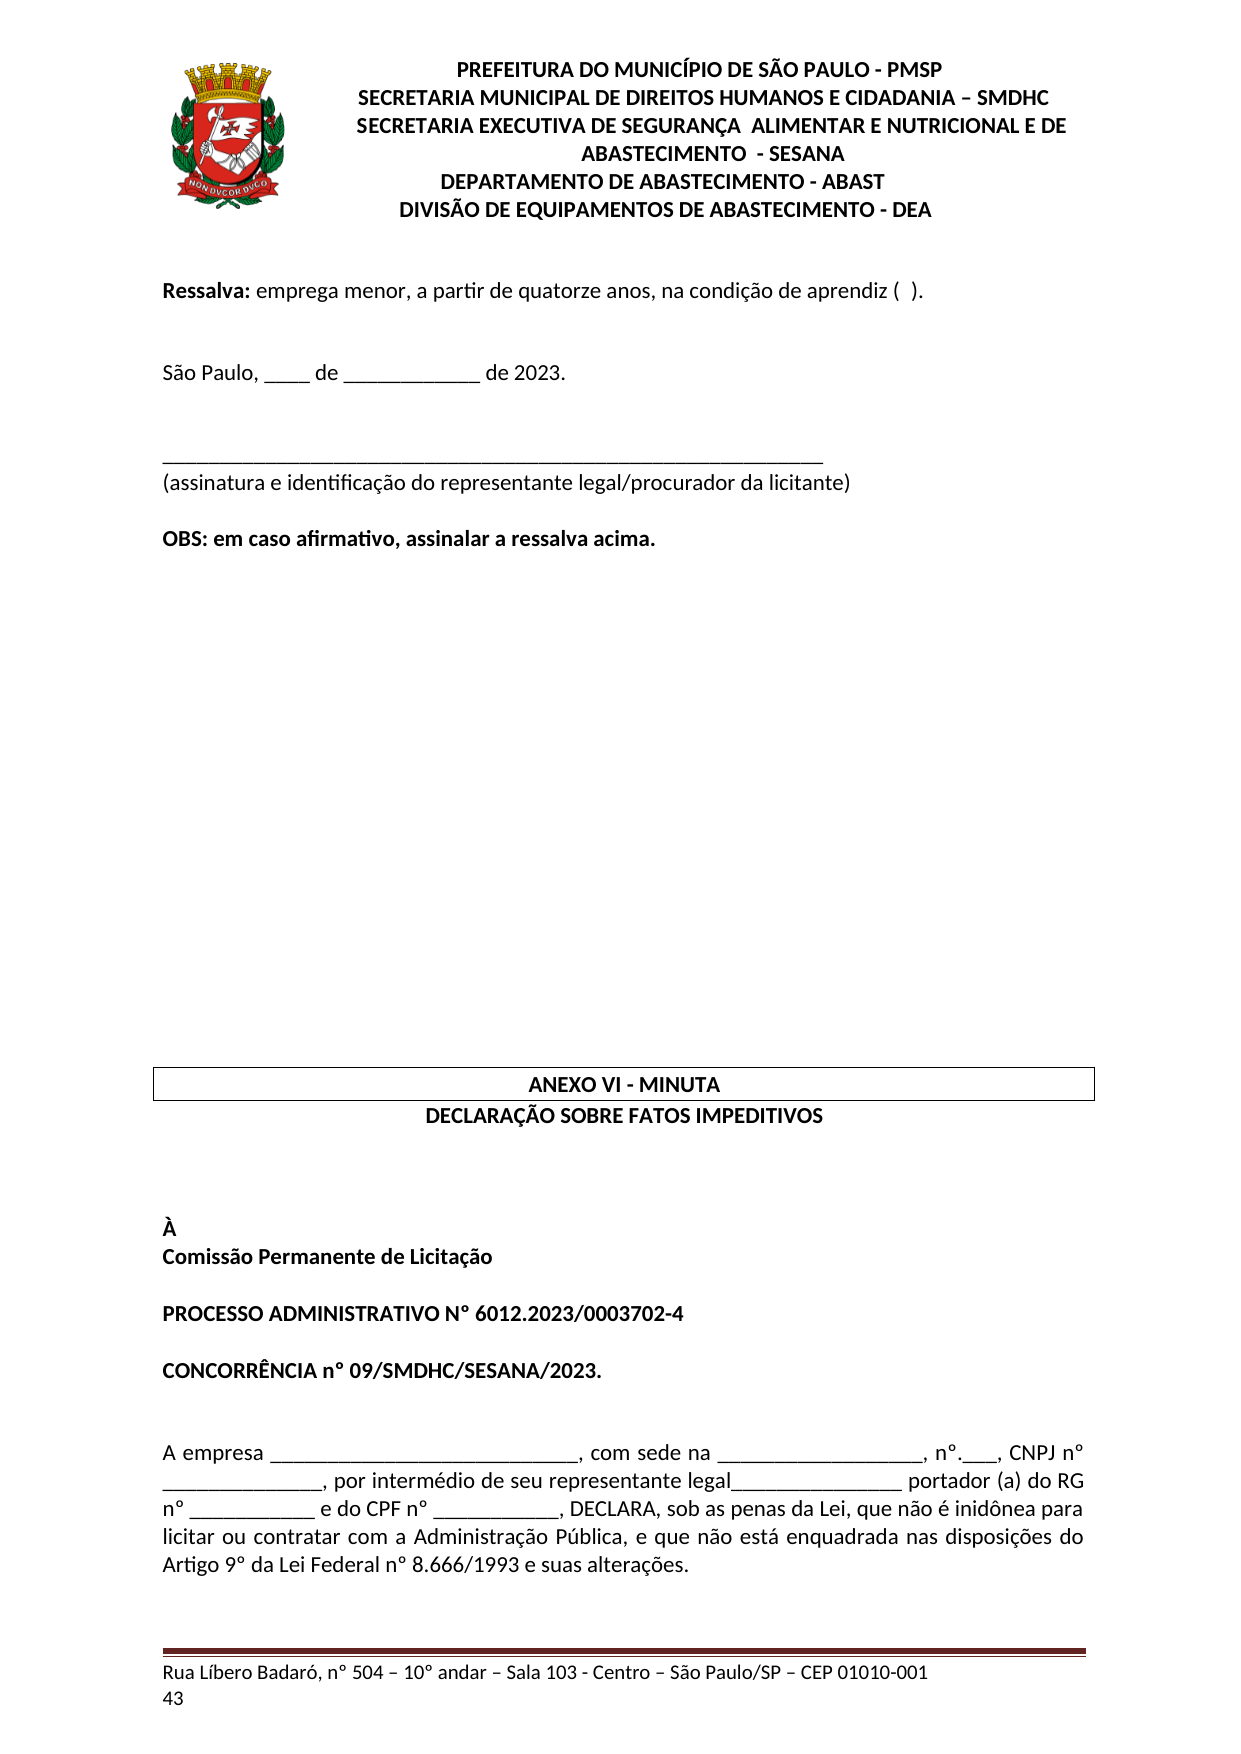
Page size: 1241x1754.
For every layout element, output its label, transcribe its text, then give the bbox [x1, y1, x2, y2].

text Comissão Permanente de Licitação [162, 1242, 1086, 1270]
picture [171, 63, 285, 209]
text PROCESSO ADMINISTRATIVO Nº 6012.2023/0003702-4 [162, 1299, 1086, 1327]
text À [162, 1214, 1086, 1242]
text ANEXO VI - MINUTA [154, 1068, 1094, 1100]
text São Paulo, ____ de ____________ de 2023. [162, 358, 1086, 386]
text (assinatura e identificação do representante legal/procurador da licitante) [162, 468, 1086, 496]
text OBS: em caso afirmativo, assinalar a ressalva acima. [162, 524, 1086, 552]
text DECLARAÇÃO SOBRE FATOS IMPEDITIVOS [162, 1101, 1086, 1129]
text Ressalva: emprega menor, a partir de quatorze anos, na condição de aprendiz ( ). [162, 276, 1086, 304]
text CONCORRÊNCIA nº 09/SMDHC/SESANA/2023. [162, 1356, 1086, 1384]
text __________________________________________________________ [162, 439, 1086, 468]
text A empresa ___________________________, com sede na __________________, nº.___, CNPJ nº ______________, por intermédio de seu representante legal_______________ portador (a) do RG nº ___________ e do CPF nº ___________, DECLARA, sob as penas da Lei, que não é inidônea para licitar ou contratar com a Administração Pública, e que não está enquadrada nas disposições do Artigo 9º da Lei Federal nº 8.666/1993 e suas alterações. [162, 1438, 1086, 1578]
